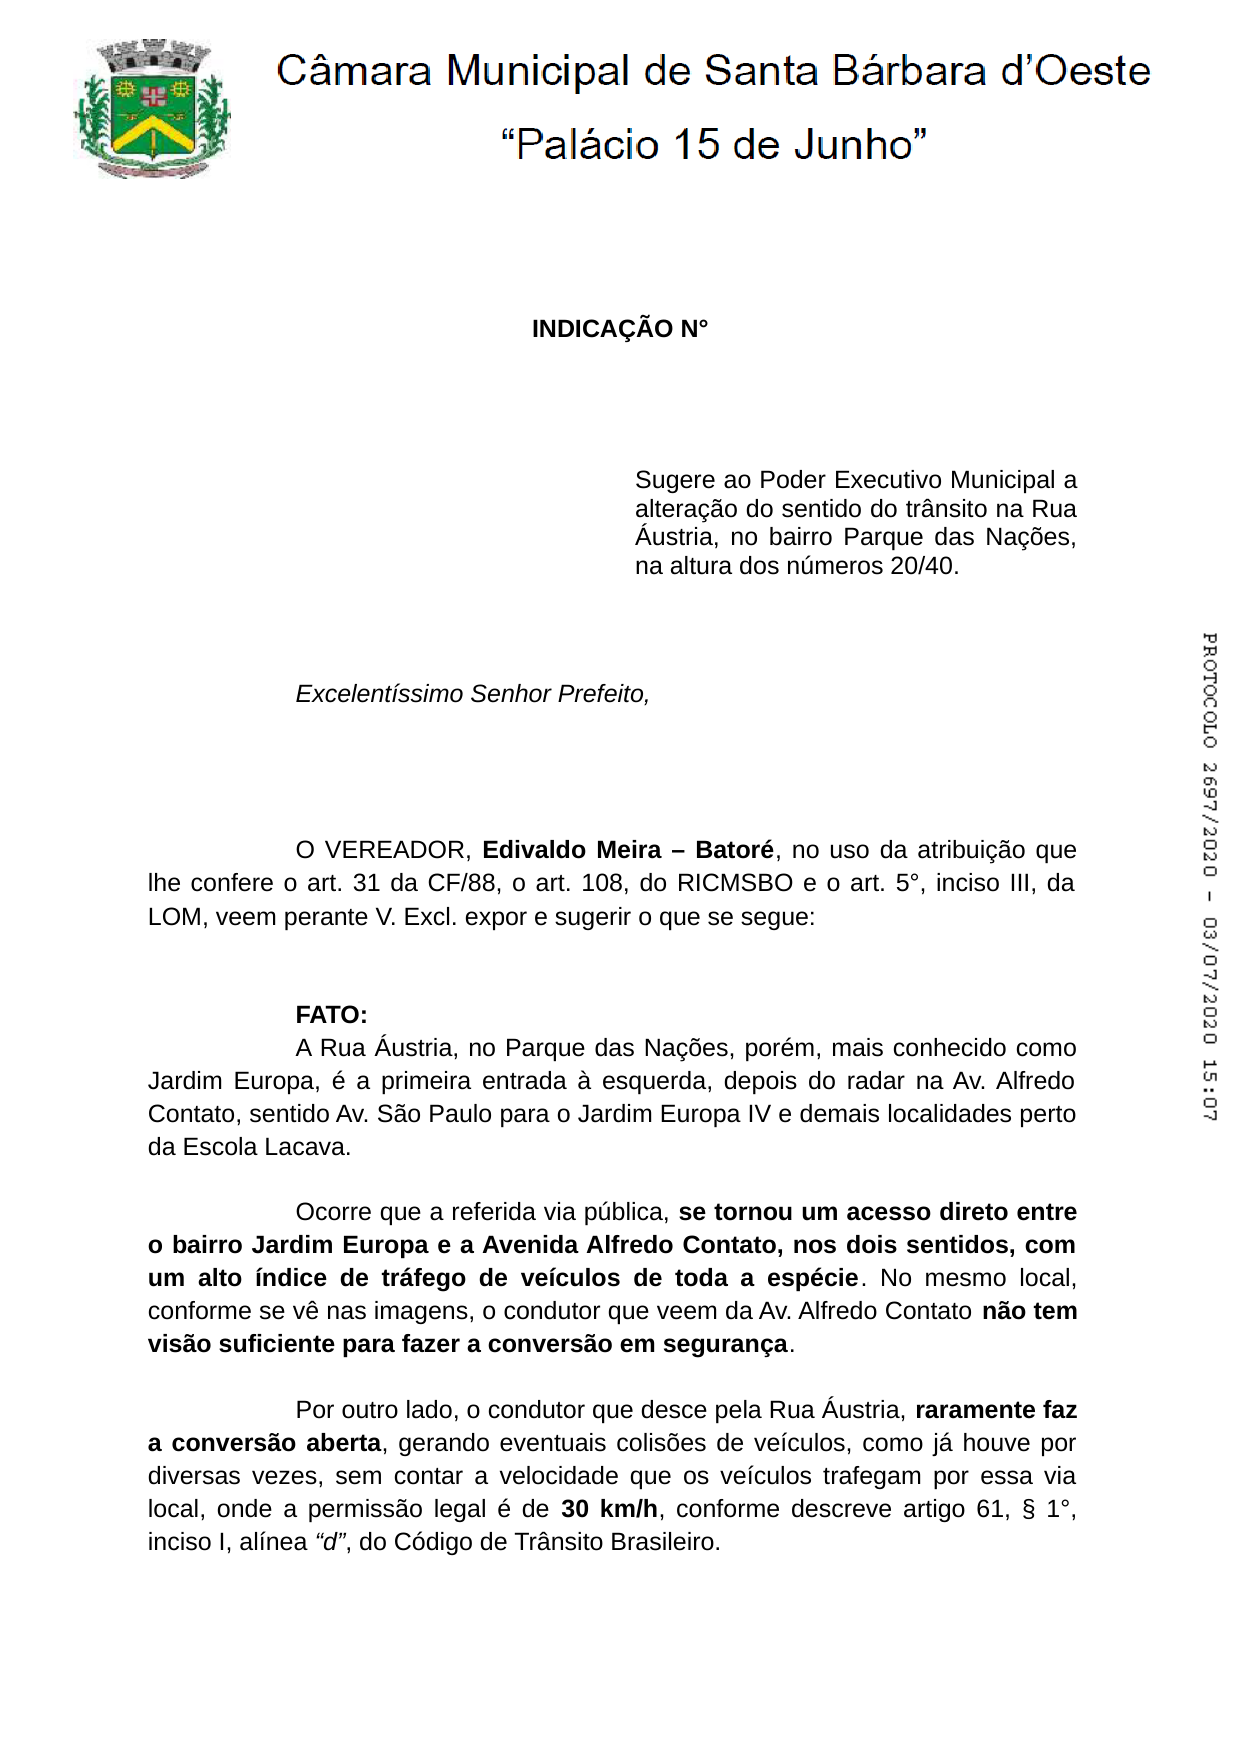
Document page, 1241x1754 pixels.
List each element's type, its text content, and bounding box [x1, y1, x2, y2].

text Sugere ao Poder Executivo Municipal a alteração do sentido do trânsito na Rua Áustria, no bairro Parque das Nações, na altura dos números 20/40. [635, 465, 1078, 580]
text FATO: [148, 1000, 1078, 1028]
text Excelentíssimo Senhor Prefeito, [148, 679, 1078, 708]
picture [59, 29, 1175, 188]
text Por outro lado, o condutor que desce pela Rua Áustria, raramente faz a conversão aberta, gerando eventuais colisões de veículos, como já houve por diversas vezes, sem contar a velocidade que os veículos trafegam por essa via local, onde a permissão legal é de 30 km/h, conforme descreve artigo 61, § 1°, inciso I, alínea “d”, do Código de Trânsito Brasileiro. [148, 1395, 1078, 1556]
text O VEREADOR, Edivaldo Meira – Batoré, no uso da atribuição que lhe confere o art. 31 da CF/88, o art. 108, do RICMSBO e o art. 5°, inciso III, da LOM, veem perante V. Excl. expor e sugerir o que se segue: [148, 835, 1078, 930]
text INDICAÇÃO N° [59, 314, 1181, 343]
text A Rua Áustria, no Parque das Nações, porém, mais conhecido como Jardim Europa, é a primeira entrada à esquerda, depois do radar na Av. Alfredo Contato, sentido Av. São Paulo para o Jardim Europa IV e demais localidades perto da Escola Lacava. [148, 1033, 1078, 1161]
text Ocorre que a referida via pública, se tornou um acesso direto entre o bairro Jardim Europa e a Avenida Alfredo Contato, nos dois sentidos, com um alto índice de tráfego de veículos de toda a espécie. No mesmo local, conforme se vê nas imagens, o condutor que veem da Av. Alfredo Contato não tem visão suficiente para fazer a conversão em segurança. [148, 1197, 1078, 1358]
picture [1177, 629, 1241, 1125]
